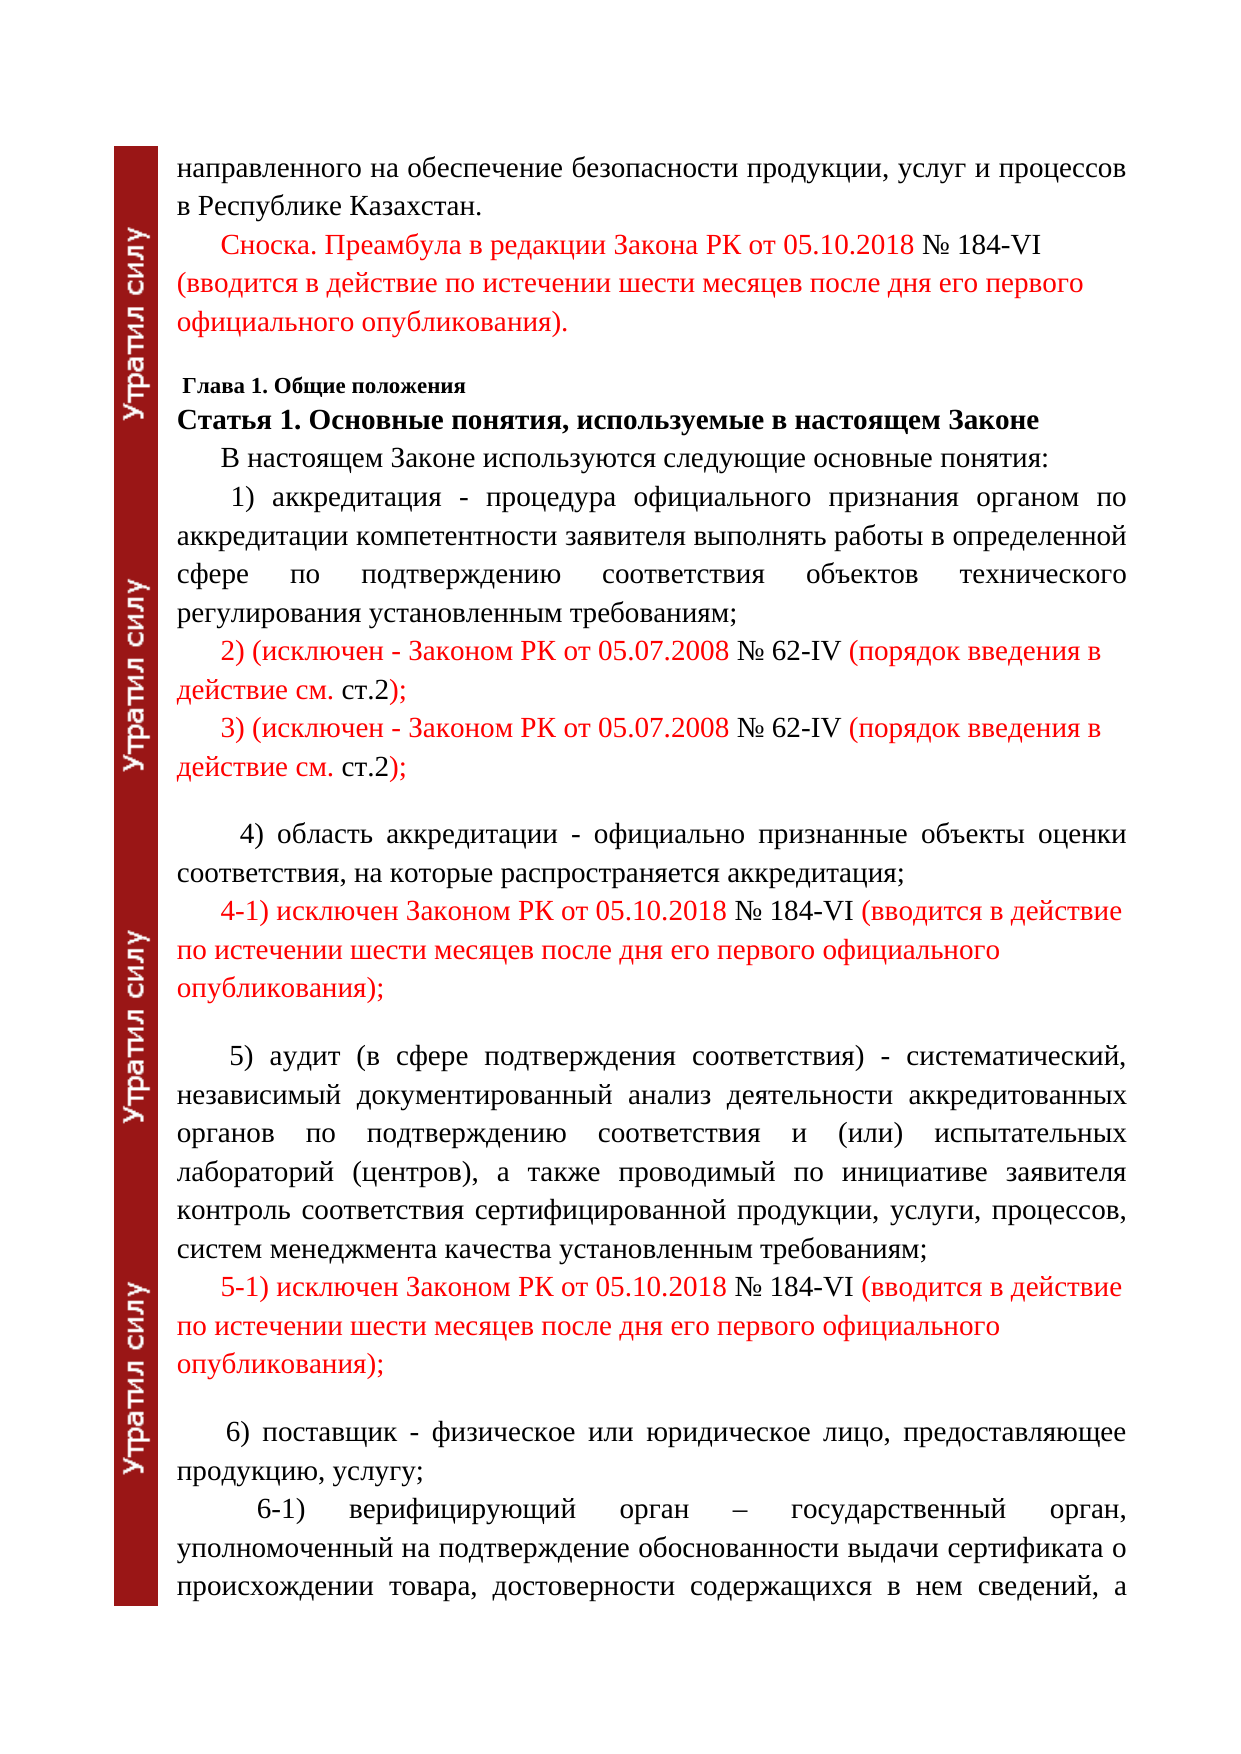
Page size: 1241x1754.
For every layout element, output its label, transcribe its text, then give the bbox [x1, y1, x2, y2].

picture [114, 1602, 158, 1606]
picture [114, 628, 158, 633]
picture [114, 146, 158, 150]
picture [114, 1034, 158, 1038]
text 5) аудит (в сфере подтверждения соответствия) - систематический, независимый документированный анализ деятельности аккредитованных органов по подтверждению соответствия и (или) испытательных лабораторий (центров), а также проводимый по инициативе заявителя контроль соответствия сертифицированной продукции, услуги, процессов, систем менеджмента качества установленным требованиям; [112, 1038, 1128, 1264]
text 2) (исключен - Законом РК от 05.07.2008 № 62-IV (порядок введения в действие см. ст.2); 3) (исключен - Законом РК от 05.07.2008 № 62-IV (порядок введения в действие см. ст.2); [112, 633, 1128, 813]
picture [114, 1264, 158, 1269]
picture [114, 436, 158, 441]
picture [114, 888, 158, 893]
text Статья 1. Основные понятия, используемые в настоящем Законе [112, 402, 1128, 436]
text Сноска. Преамбула в редакции Закона РК от 05.10.2018 № 184-VI (вводится в действие по истечении шести месяцев после дня его первого официального опубликования). [112, 227, 1128, 368]
picture [114, 222, 158, 227]
picture [114, 1486, 158, 1491]
text 4-1) исключен Законом РК от 05.10.2018 № 184-VI (вводится в действие по истечении шести месяцев после дня его первого официального опубликования); [112, 893, 1128, 1034]
text 4) область аккредитации - официально признанные объекты оценки соответствия, на которые распространяется аккредитация; [112, 816, 1128, 888]
picture [114, 474, 158, 479]
picture [114, 1410, 158, 1414]
text Глава 1. Общие положения [112, 372, 1128, 398]
text В настоящем Законе используются следующие основные понятия: [112, 441, 1128, 474]
text 6) поставщик - физическое или юридическое лицо, предоставляющее продукцию, услугу; [112, 1414, 1128, 1486]
picture [114, 398, 158, 402]
picture [114, 368, 158, 372]
text 1) аккредитация - процедура официального признания органом по аккредитации компетентности заявителя выполнять работы в определенной сфере по подтверждению соответствия объектов технического регулирования установленным требованиям; [112, 479, 1128, 628]
text 5-1) исключен Законом РК от 05.10.2018 № 184-VI (вводится в действие по истечении шести месяцев после дня его первого официального опубликования); [112, 1269, 1128, 1410]
